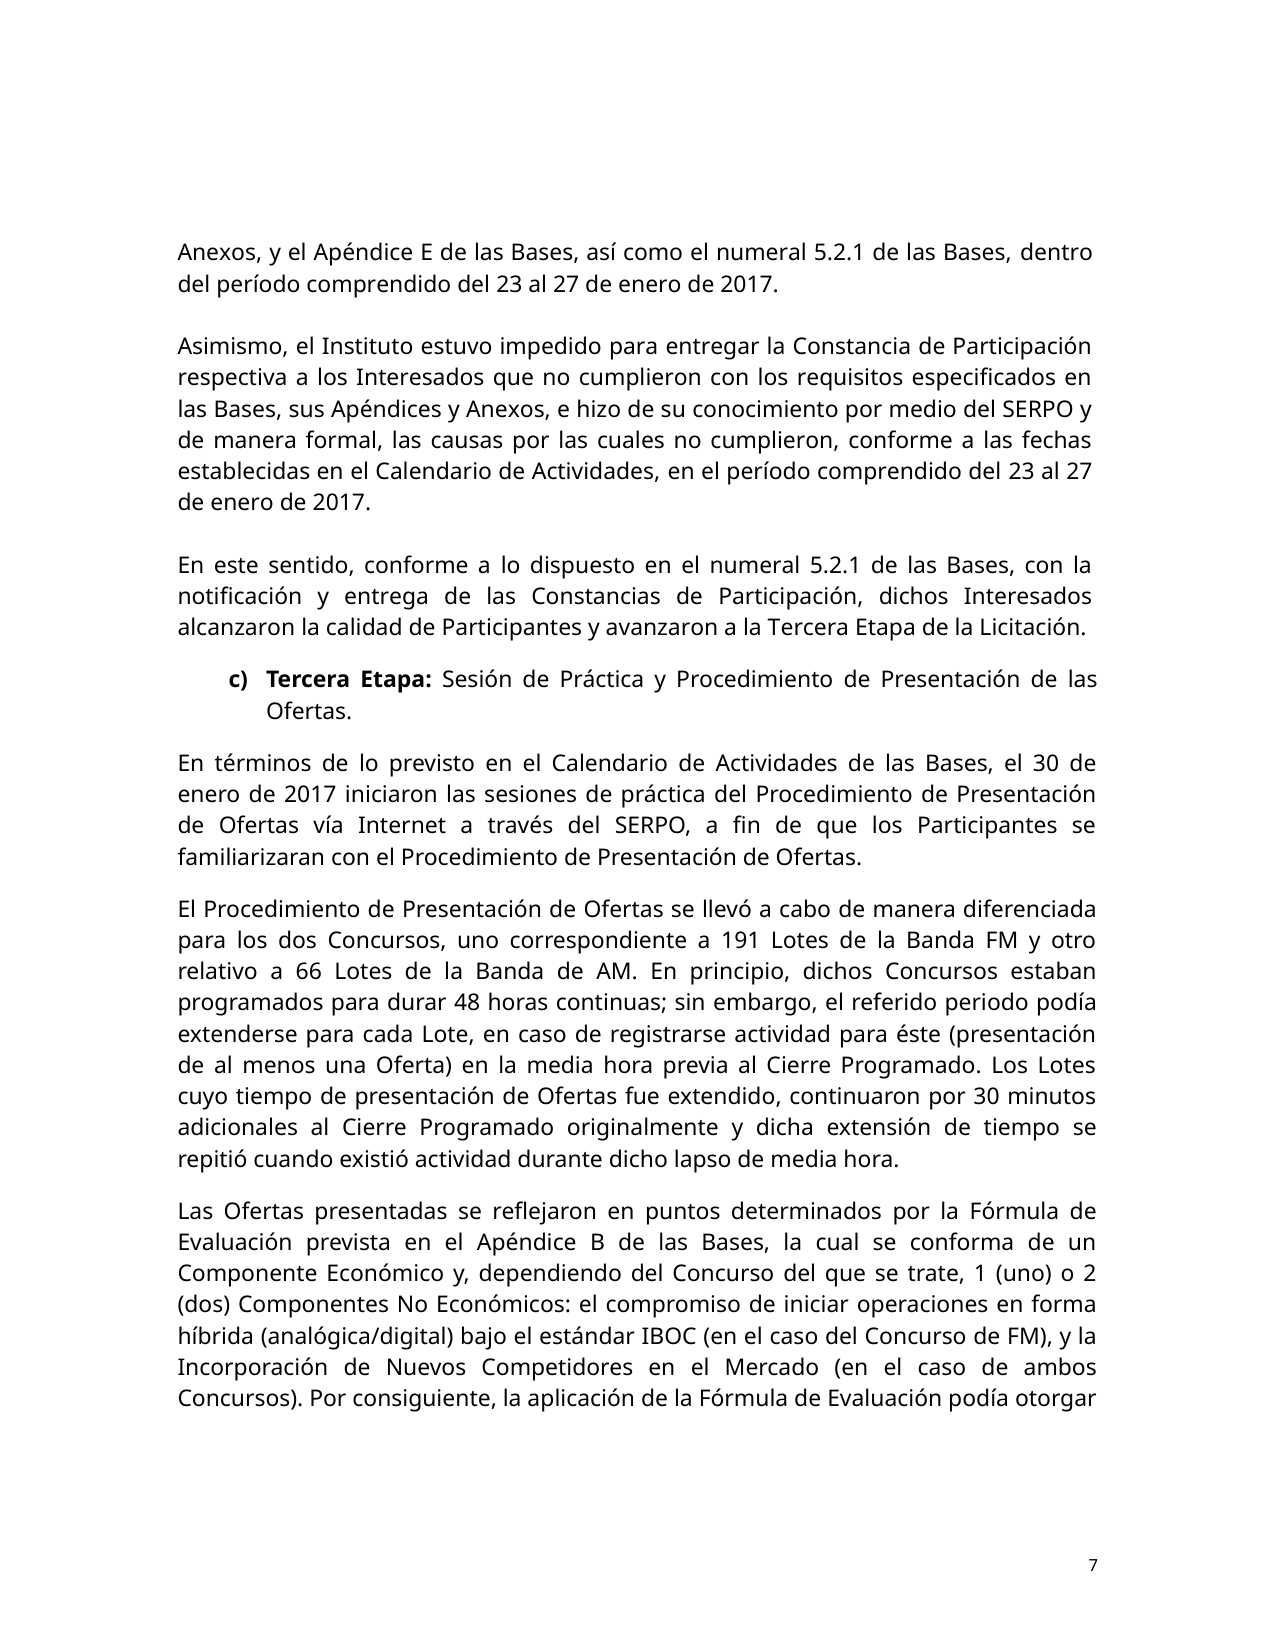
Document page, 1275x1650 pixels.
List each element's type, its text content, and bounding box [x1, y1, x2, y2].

text Asimismo, el Instituto estuvo impedido para entregar la Constancia de Participación respectiva a los Interesados que no cumplieron con los requisitos especificados en las Bases, sus Apéndices y Anexos, e hizo de su conocimiento por medio del SERPO y de manera formal, las causas por las cuales no cumplieron, conforme a las fechas establecidas en el Calendario de Actividades, en el período comprendido del 23 al 27 de enero de 2017. [177, 330, 1092, 517]
text En términos de lo previsto en el Calendario de Actividades de las Bases, el 30 de enero de 2017 iniciaron las sesiones de práctica del Procedimiento de Presentación de Ofertas vía Internet a través del SERPO, a fin de que los Participantes se familiarizaran con el Procedimiento de Presentación de Ofertas. [177, 747, 1098, 872]
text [177, 1194, 1098, 1413]
text En este sentido, conforme a lo dispuesto en el numeral 5.2.1 de las Bases, con la notificación y entrega de las Constancias de Participación, dichos Interesados alcanzaron la calidad de Participantes y avanzaron a la Tercera Etapa de la Licitación. [177, 549, 1093, 642]
text El Procedimiento de Presentación de Ofertas se llevó a cabo de manera diferenciada para los dos Concursos, uno correspondiente a 191 Lotes de la Banda FM y otro relativo a 66 Lotes de la Banda de AM. En principio, dichos Concursos estaban programados para durar 48 horas continuas; sin embargo, el referido periodo podía extenderse para cada Lote, en caso de registrarse actividad para éste (presentación de al menos una Oferta) en la media hora previa al Cierre Programado. Los Lotes cuyo tiempo de presentación de Ofertas fue extendido, continuaron por 30 minutos adicionales al Cierre Programado originalmente y dicha extensión de tiempo se repitió cuando existió actividad durante dicho lapso de media hora. [177, 892, 1098, 1174]
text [177, 236, 1093, 299]
list Tercera Etapa: Sesión de Práctica y Procedimiento de Presentación de las Ofertas. [228, 663, 1098, 726]
